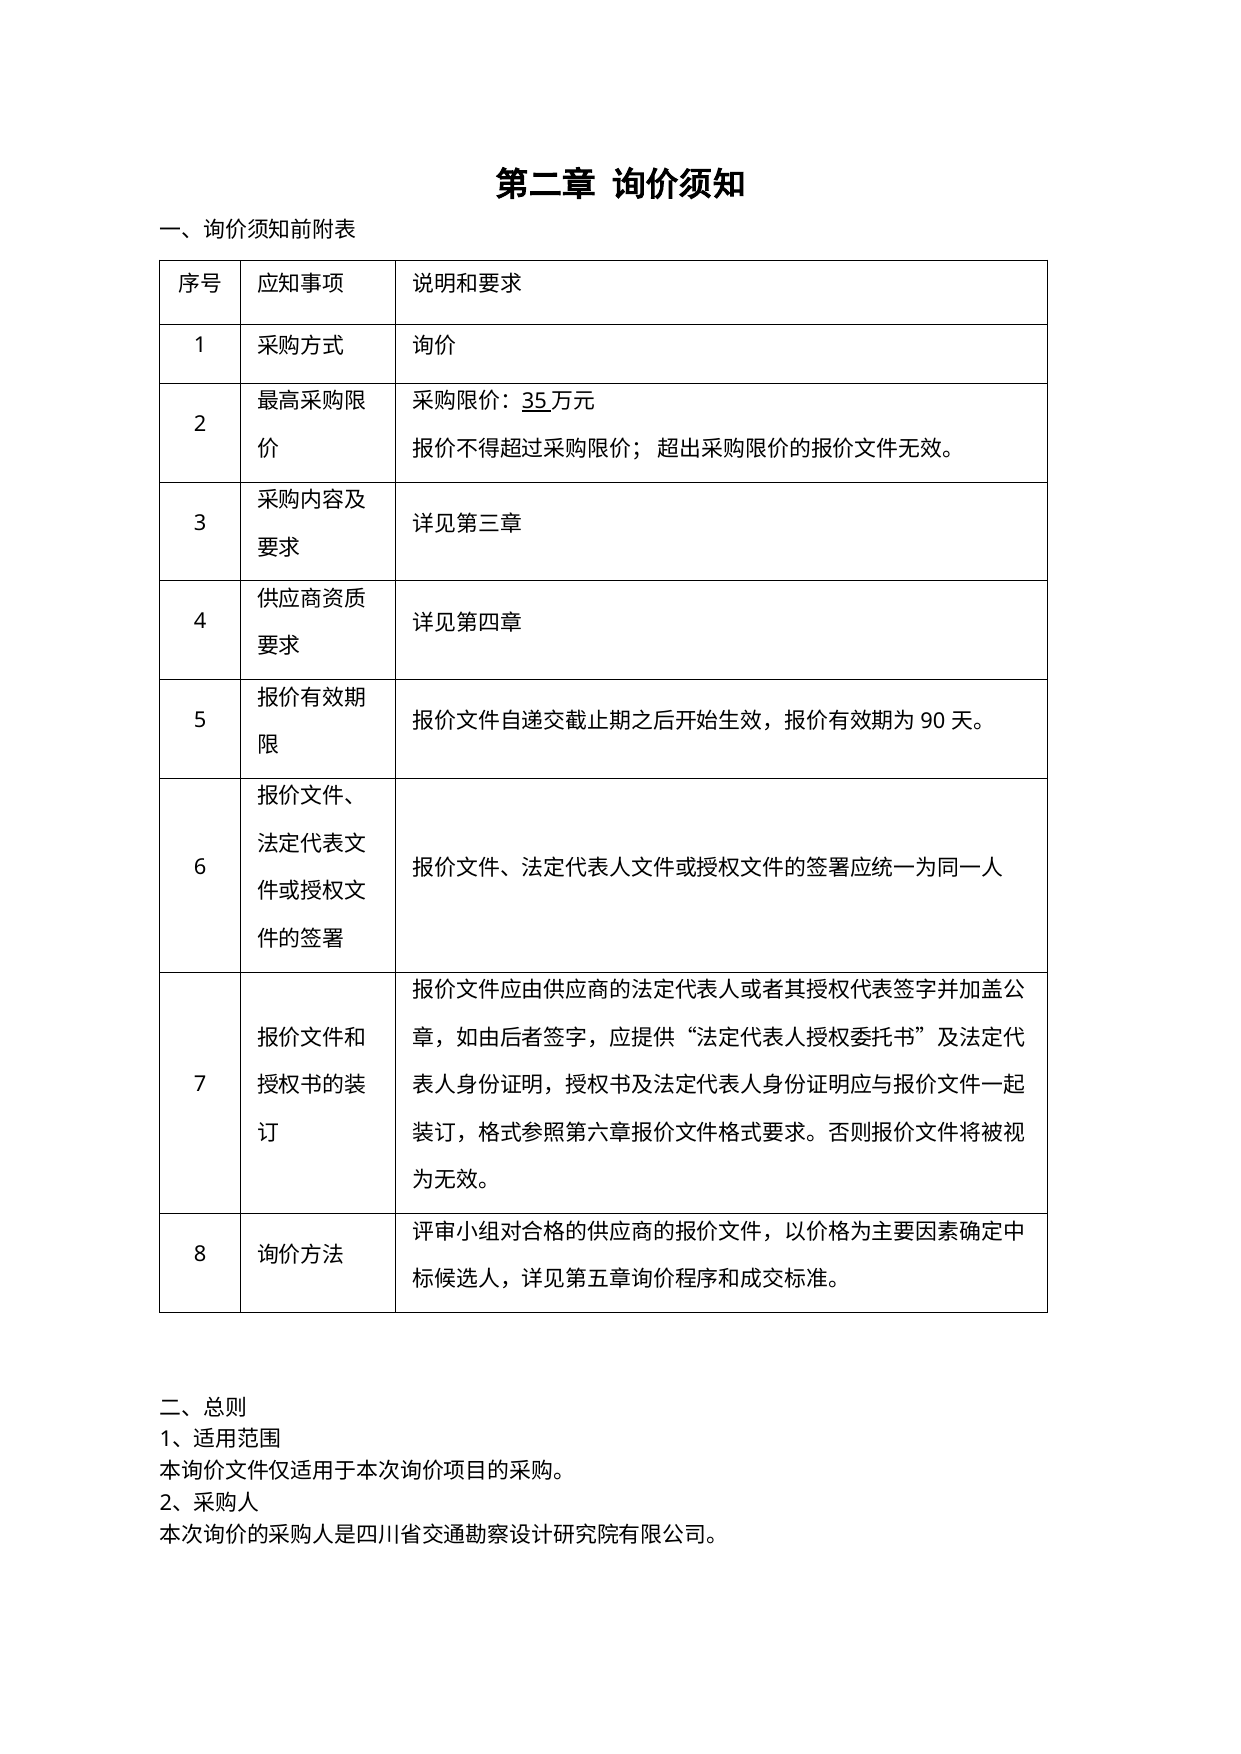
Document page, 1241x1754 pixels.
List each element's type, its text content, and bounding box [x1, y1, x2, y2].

table_cell 报价文件自递交截止期之后开始生效，报价有效期为 90 天。 [396, 680, 1047, 778]
text 本次询价的采购人是四川省交通勘察设计研究院有限公司。 [159, 1517, 1081, 1548]
table_cell 询价 [396, 325, 1047, 382]
text 一、询价须知前附表 [159, 212, 1081, 244]
table_cell 采购方式 [241, 325, 395, 382]
table_cell 供应商资质要求 [241, 581, 395, 679]
table_header 序号 [160, 261, 240, 324]
text 二、总则 [159, 1390, 1081, 1421]
table_cell 2 [160, 384, 240, 481]
table_cell 详见第四章 [396, 581, 1047, 679]
table_cell 8 [160, 1214, 240, 1312]
text 1、适用范围 [159, 1421, 1081, 1453]
table_cell 6 [160, 779, 240, 972]
table_cell 报价文件、法定代表人文件或授权文件的签署应统一为同一人 [396, 779, 1047, 972]
table_cell 详见第三章 [396, 483, 1047, 580]
table_cell 报价文件和授权书的装订 [241, 973, 395, 1213]
table_cell 询价方法 [241, 1214, 395, 1312]
table_cell 采购内容及要求 [241, 483, 395, 580]
table_cell 1 [160, 325, 240, 382]
table_cell 3 [160, 483, 240, 580]
table_cell 采购限价：35万元 报价不得超过采购限价； 超出采购限价的报价文件无效。 [396, 384, 1047, 481]
table_cell 5 [160, 680, 240, 778]
list 询价须知 [159, 162, 1081, 199]
table_cell 最高采购限价 [241, 384, 395, 481]
table_cell 评审小组对合格的供应商的报价文件，以价格为主要因素确定中标候选人，详见第五章询价程序和成交标准。 [396, 1214, 1047, 1312]
table_cell 报价有效期限 [241, 680, 395, 778]
text 2、采购人 [159, 1485, 1081, 1517]
table_cell 7 [160, 973, 240, 1213]
table_header 说明和要求 [396, 261, 1047, 324]
table_header 应知事项 [241, 261, 395, 324]
table_cell 4 [160, 581, 240, 679]
text 本询价文件仅适用于本次询价项目的采购。 [159, 1453, 1081, 1485]
table_cell 报价文件、法定代表文件或授权文件的签署 [241, 779, 395, 972]
table_cell 报价文件应由供应商的法定代表人或者其授权代表签字并加盖公章，如由后者签字，应提供“法定代表人授权委托书”及法定代表人身份证明，授权书及法定代表人身份证明应与报价文件一起装订，格式参照第六章报价文件格式要求。否则报价文件将被视为无效。 [396, 973, 1047, 1213]
